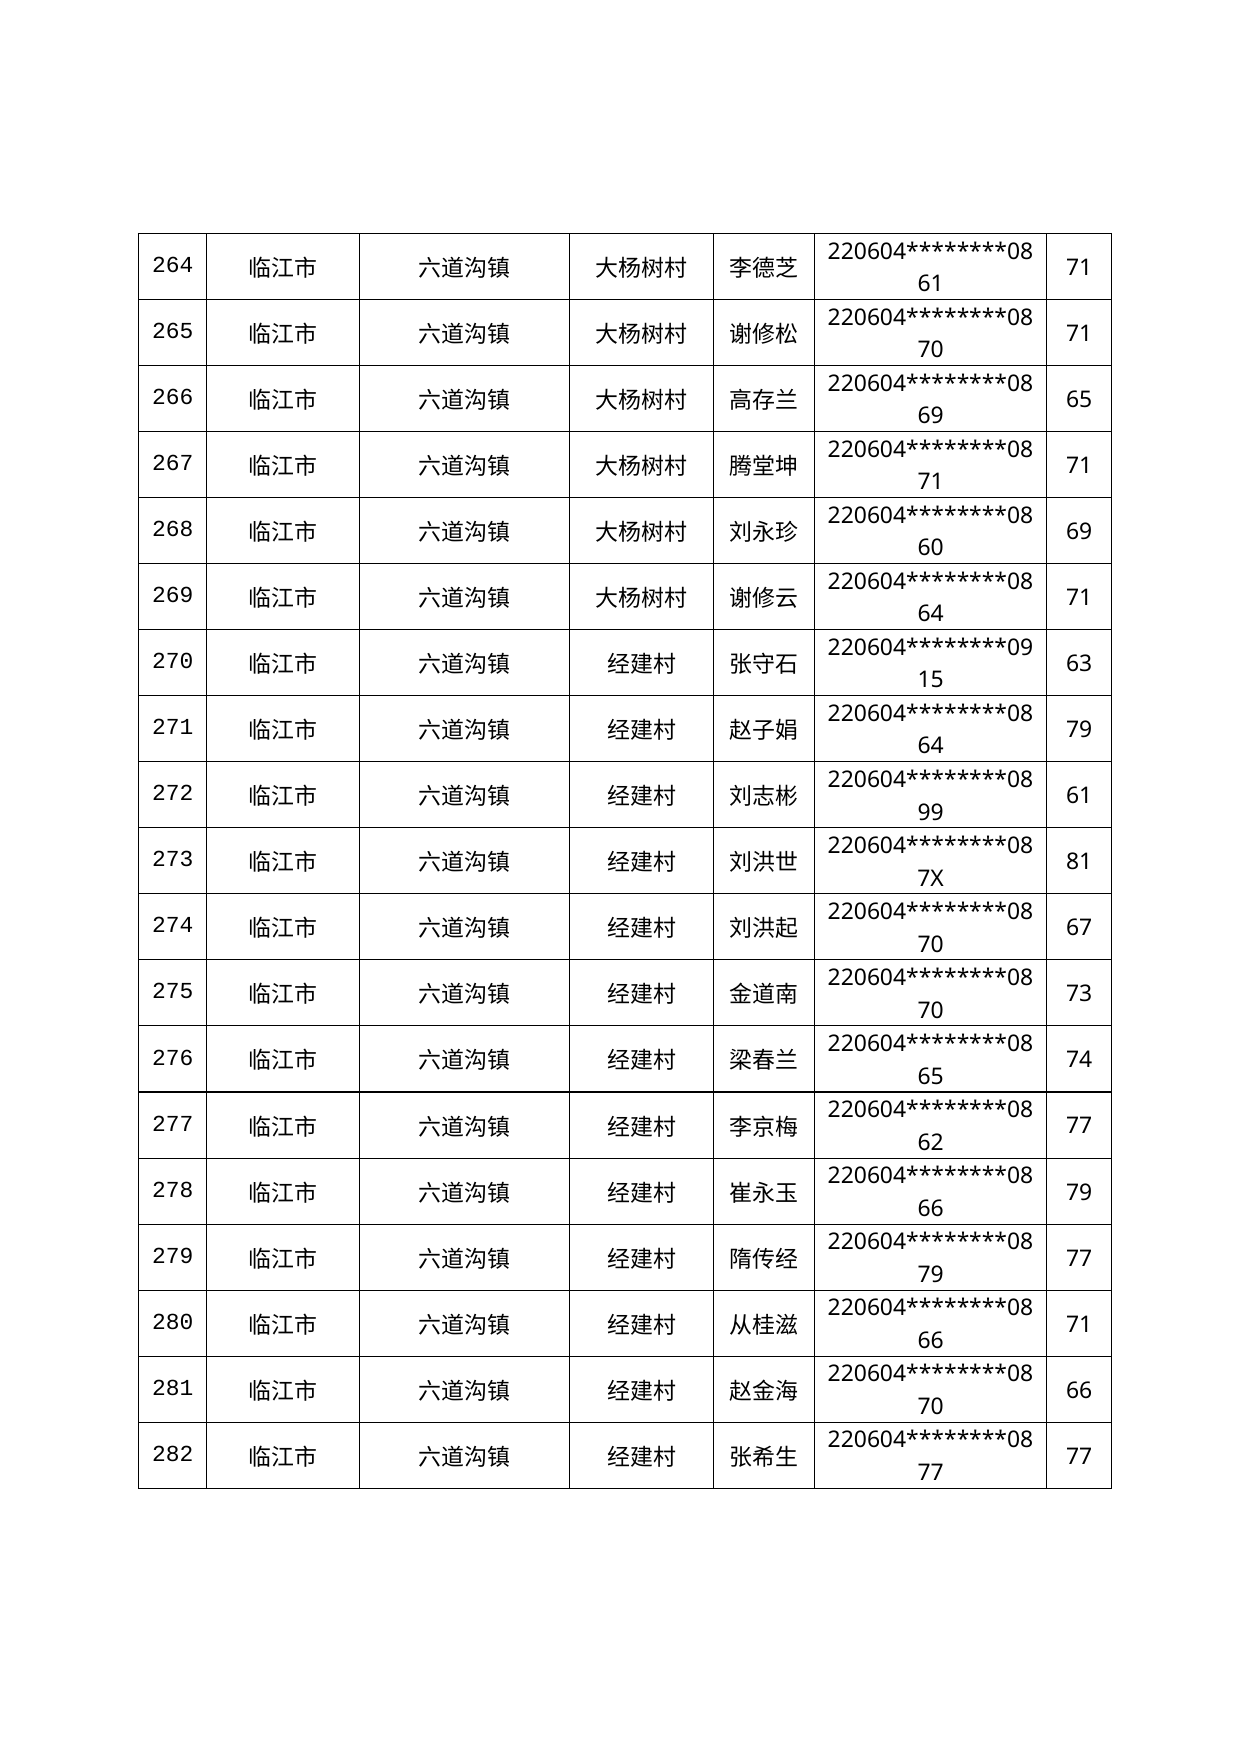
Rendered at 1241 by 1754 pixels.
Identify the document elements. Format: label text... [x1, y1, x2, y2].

table_cell 临江市 [207, 1291, 359, 1356]
table_cell 赵金海 [714, 1357, 814, 1422]
table_cell 刘志彬 [714, 762, 814, 827]
table_cell 刘永珍 [714, 498, 814, 563]
table_cell 临江市 [207, 300, 359, 365]
table_cell 220604********0899 [815, 762, 1046, 827]
table_cell 220604********0866 [815, 1159, 1046, 1223]
table_cell 79 [1047, 1159, 1111, 1223]
table_cell 崔永玉 [714, 1159, 814, 1223]
table_cell 谢修松 [714, 300, 814, 365]
table_cell 高存兰 [714, 366, 814, 431]
table_cell 220604********0870 [815, 894, 1046, 959]
table_cell 六道沟镇 [360, 300, 569, 365]
table_cell 六道沟镇 [360, 828, 569, 893]
table_cell 220604********0861 [815, 234, 1046, 299]
table_cell 268 [139, 498, 206, 563]
table_cell 269 [139, 564, 206, 629]
table_cell 经建村 [570, 1291, 713, 1356]
table_cell 282 [139, 1423, 206, 1488]
table_cell 220604********0869 [815, 366, 1046, 431]
table_cell 临江市 [207, 630, 359, 695]
table_cell 271 [139, 696, 206, 761]
table_cell 276 [139, 1026, 206, 1091]
table_cell 74 [1047, 1026, 1111, 1091]
table_cell 经建村 [570, 1423, 713, 1488]
table_cell 63 [1047, 630, 1111, 695]
table_cell 刘洪世 [714, 828, 814, 893]
table_cell 从桂滋 [714, 1291, 814, 1356]
table_cell 220604********0864 [815, 696, 1046, 761]
table_cell 220604********0871 [815, 432, 1046, 497]
table_cell 临江市 [207, 1159, 359, 1223]
table_cell 六道沟镇 [360, 1159, 569, 1223]
table_cell 经建村 [570, 762, 713, 827]
table_cell 刘洪起 [714, 894, 814, 959]
table_cell 272 [139, 762, 206, 827]
table_cell 279 [139, 1225, 206, 1289]
table_cell 220604********0879 [815, 1225, 1046, 1289]
table_cell 临江市 [207, 960, 359, 1025]
table_cell 270 [139, 630, 206, 695]
table_cell 六道沟镇 [360, 1423, 569, 1488]
table_cell 张希生 [714, 1423, 814, 1488]
table_cell 临江市 [207, 828, 359, 893]
table_cell 266 [139, 366, 206, 431]
table_cell 六道沟镇 [360, 960, 569, 1025]
table_cell 六道沟镇 [360, 1357, 569, 1422]
table_cell 大杨树村 [570, 498, 713, 563]
table_cell 275 [139, 960, 206, 1025]
table_cell 六道沟镇 [360, 894, 569, 959]
table_cell 六道沟镇 [360, 498, 569, 563]
table_cell 张守石 [714, 630, 814, 695]
table_cell 经建村 [570, 828, 713, 893]
table_cell 临江市 [207, 1026, 359, 1091]
table_cell 经建村 [570, 1225, 713, 1289]
table_cell 220604********0860 [815, 498, 1046, 563]
table_cell 66 [1047, 1357, 1111, 1422]
table_cell 67 [1047, 894, 1111, 959]
table_cell 临江市 [207, 564, 359, 629]
table_cell 临江市 [207, 432, 359, 497]
table_cell 220604********0865 [815, 1026, 1046, 1091]
table_cell 280 [139, 1291, 206, 1356]
table_cell 77 [1047, 1423, 1111, 1488]
table_cell 六道沟镇 [360, 630, 569, 695]
table_cell 临江市 [207, 762, 359, 827]
table_cell 李京梅 [714, 1093, 814, 1157]
table_cell 274 [139, 894, 206, 959]
table_cell 大杨树村 [570, 234, 713, 299]
table_cell 经建村 [570, 894, 713, 959]
table_cell 71 [1047, 432, 1111, 497]
table_cell 赵子娟 [714, 696, 814, 761]
table_cell 273 [139, 828, 206, 893]
table_cell 临江市 [207, 1357, 359, 1422]
table_cell 77 [1047, 1225, 1111, 1289]
table_cell 临江市 [207, 498, 359, 563]
table_cell 71 [1047, 300, 1111, 365]
table_cell 277 [139, 1093, 206, 1157]
table_cell 六道沟镇 [360, 564, 569, 629]
table_cell 经建村 [570, 1357, 713, 1422]
table_cell 71 [1047, 234, 1111, 299]
table_cell 临江市 [207, 894, 359, 959]
table_cell 临江市 [207, 1093, 359, 1157]
table_cell 六道沟镇 [360, 1225, 569, 1289]
table_cell 六道沟镇 [360, 696, 569, 761]
table_cell 79 [1047, 696, 1111, 761]
table_cell 77 [1047, 1093, 1111, 1157]
table_cell 65 [1047, 366, 1111, 431]
table_cell 大杨树村 [570, 432, 713, 497]
table_cell 腾堂坤 [714, 432, 814, 497]
table_cell 220604********0915 [815, 630, 1046, 695]
table_cell 220604********0870 [815, 300, 1046, 365]
table_cell 李德芝 [714, 234, 814, 299]
table_cell 大杨树村 [570, 564, 713, 629]
table_cell 264 [139, 234, 206, 299]
table_cell 大杨树村 [570, 366, 713, 431]
table_cell 大杨树村 [570, 300, 713, 365]
table_cell 281 [139, 1357, 206, 1422]
table_cell 六道沟镇 [360, 1093, 569, 1157]
table_cell 六道沟镇 [360, 762, 569, 827]
table_cell 278 [139, 1159, 206, 1223]
table_cell 六道沟镇 [360, 1026, 569, 1091]
table_cell 61 [1047, 762, 1111, 827]
table_cell 220604********0870 [815, 960, 1046, 1025]
table_cell 220604********0877 [815, 1423, 1046, 1488]
table_cell 谢修云 [714, 564, 814, 629]
table_cell 71 [1047, 1291, 1111, 1356]
table_cell 经建村 [570, 1093, 713, 1157]
table_cell 六道沟镇 [360, 366, 569, 431]
table_cell 金道南 [714, 960, 814, 1025]
table_cell 267 [139, 432, 206, 497]
table_cell 81 [1047, 828, 1111, 893]
table_cell 临江市 [207, 234, 359, 299]
table_cell 经建村 [570, 630, 713, 695]
table_cell 经建村 [570, 696, 713, 761]
table_cell 265 [139, 300, 206, 365]
table_cell 经建村 [570, 1159, 713, 1223]
table_cell 临江市 [207, 1423, 359, 1488]
table_cell 69 [1047, 498, 1111, 563]
table_cell 73 [1047, 960, 1111, 1025]
table_cell 71 [1047, 564, 1111, 629]
table_cell 六道沟镇 [360, 234, 569, 299]
table_cell 220604********087X [815, 828, 1046, 893]
table_cell 220604********0866 [815, 1291, 1046, 1356]
table_cell 临江市 [207, 696, 359, 761]
table_cell 临江市 [207, 1225, 359, 1289]
table_cell 六道沟镇 [360, 1291, 569, 1356]
table_cell 梁春兰 [714, 1026, 814, 1091]
table_cell 经建村 [570, 960, 713, 1025]
table_cell 六道沟镇 [360, 432, 569, 497]
table_cell 220604********0870 [815, 1357, 1046, 1422]
table_cell 隋传经 [714, 1225, 814, 1289]
table_cell 临江市 [207, 366, 359, 431]
table_cell 经建村 [570, 1026, 713, 1091]
table_cell 220604********0864 [815, 564, 1046, 629]
table_cell 220604********0862 [815, 1093, 1046, 1157]
